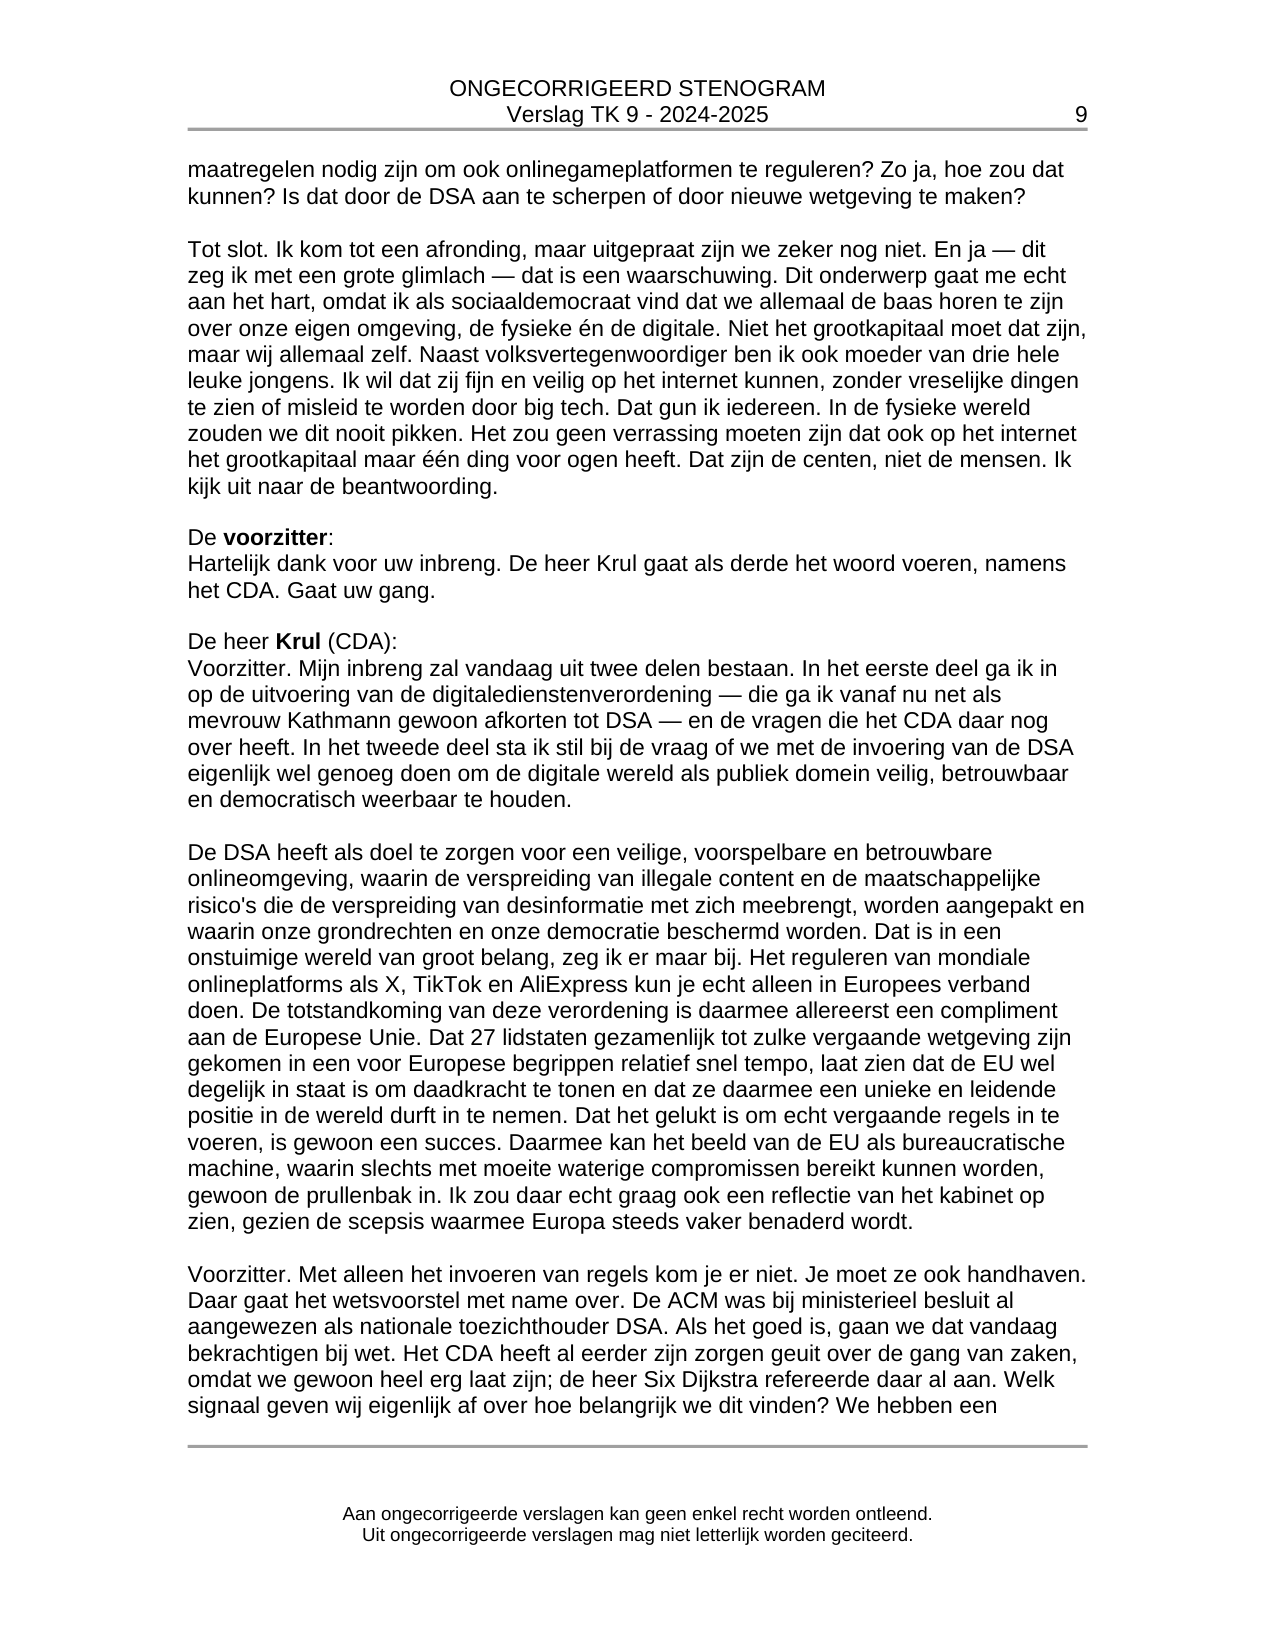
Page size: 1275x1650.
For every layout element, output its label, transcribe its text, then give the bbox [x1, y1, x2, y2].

text De voorzitter: Hartelijk dank voor uw inbreng. De heer Krul gaat als derde het woord voeren, namens het CDA. Gaat uw gang. [187, 524, 1087, 603]
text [187, 156, 1087, 499]
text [187, 628, 1087, 1419]
